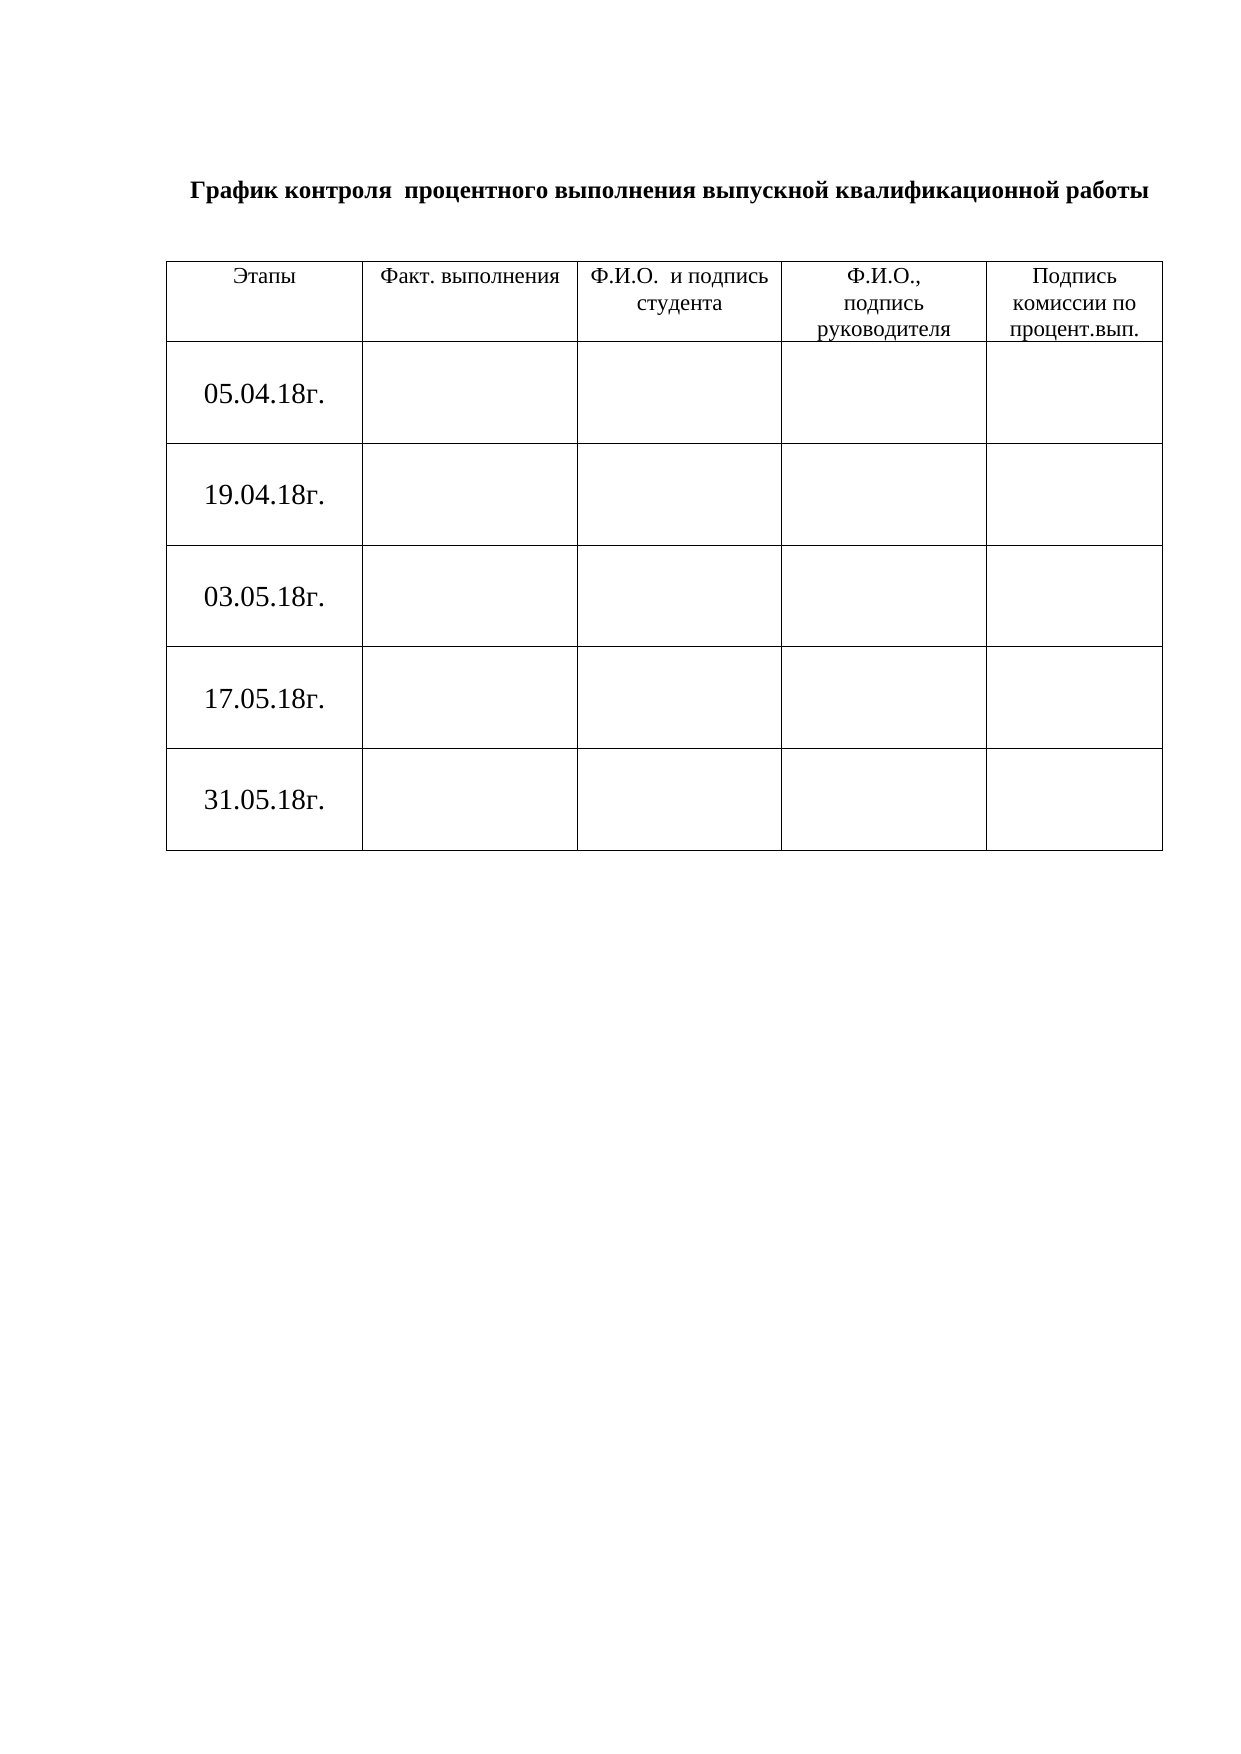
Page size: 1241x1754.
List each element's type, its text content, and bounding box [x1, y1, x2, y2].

table_header Ф.И.О., подпись руководителя [782, 262, 986, 341]
table_cell [987, 444, 1162, 544]
table_cell [578, 749, 781, 849]
table_cell [578, 444, 781, 544]
table_cell [782, 749, 986, 849]
table_cell [987, 749, 1162, 849]
table_cell 17.05.18г. [167, 647, 362, 748]
table_cell [363, 749, 577, 849]
table_cell [363, 647, 577, 748]
table_cell [987, 546, 1162, 646]
table_cell 31.05.18г. [167, 749, 362, 849]
table_header Факт. выполнения [363, 262, 577, 341]
table_cell [782, 546, 986, 646]
table_cell [782, 444, 986, 544]
table_cell [578, 342, 781, 443]
table_cell [987, 342, 1162, 443]
table_cell [782, 647, 986, 748]
table_cell [363, 444, 577, 544]
table_cell 05.04.18г. [167, 342, 362, 443]
table_header Подпись комиссии по процент.вып. [987, 262, 1162, 341]
table_cell 19.04.18г. [167, 444, 362, 544]
table_cell [363, 342, 577, 443]
text График контроля процентного выполнения выпускной квалификационной работы [177, 175, 1152, 204]
table_cell [782, 342, 986, 443]
table_cell 03.05.18г. [167, 546, 362, 646]
table_header Этапы [167, 262, 362, 341]
table_cell [578, 647, 781, 748]
table_cell [363, 546, 577, 646]
table_header Ф.И.О. и подпись студента [578, 262, 781, 341]
table_cell [987, 647, 1162, 748]
table_cell [578, 546, 781, 646]
